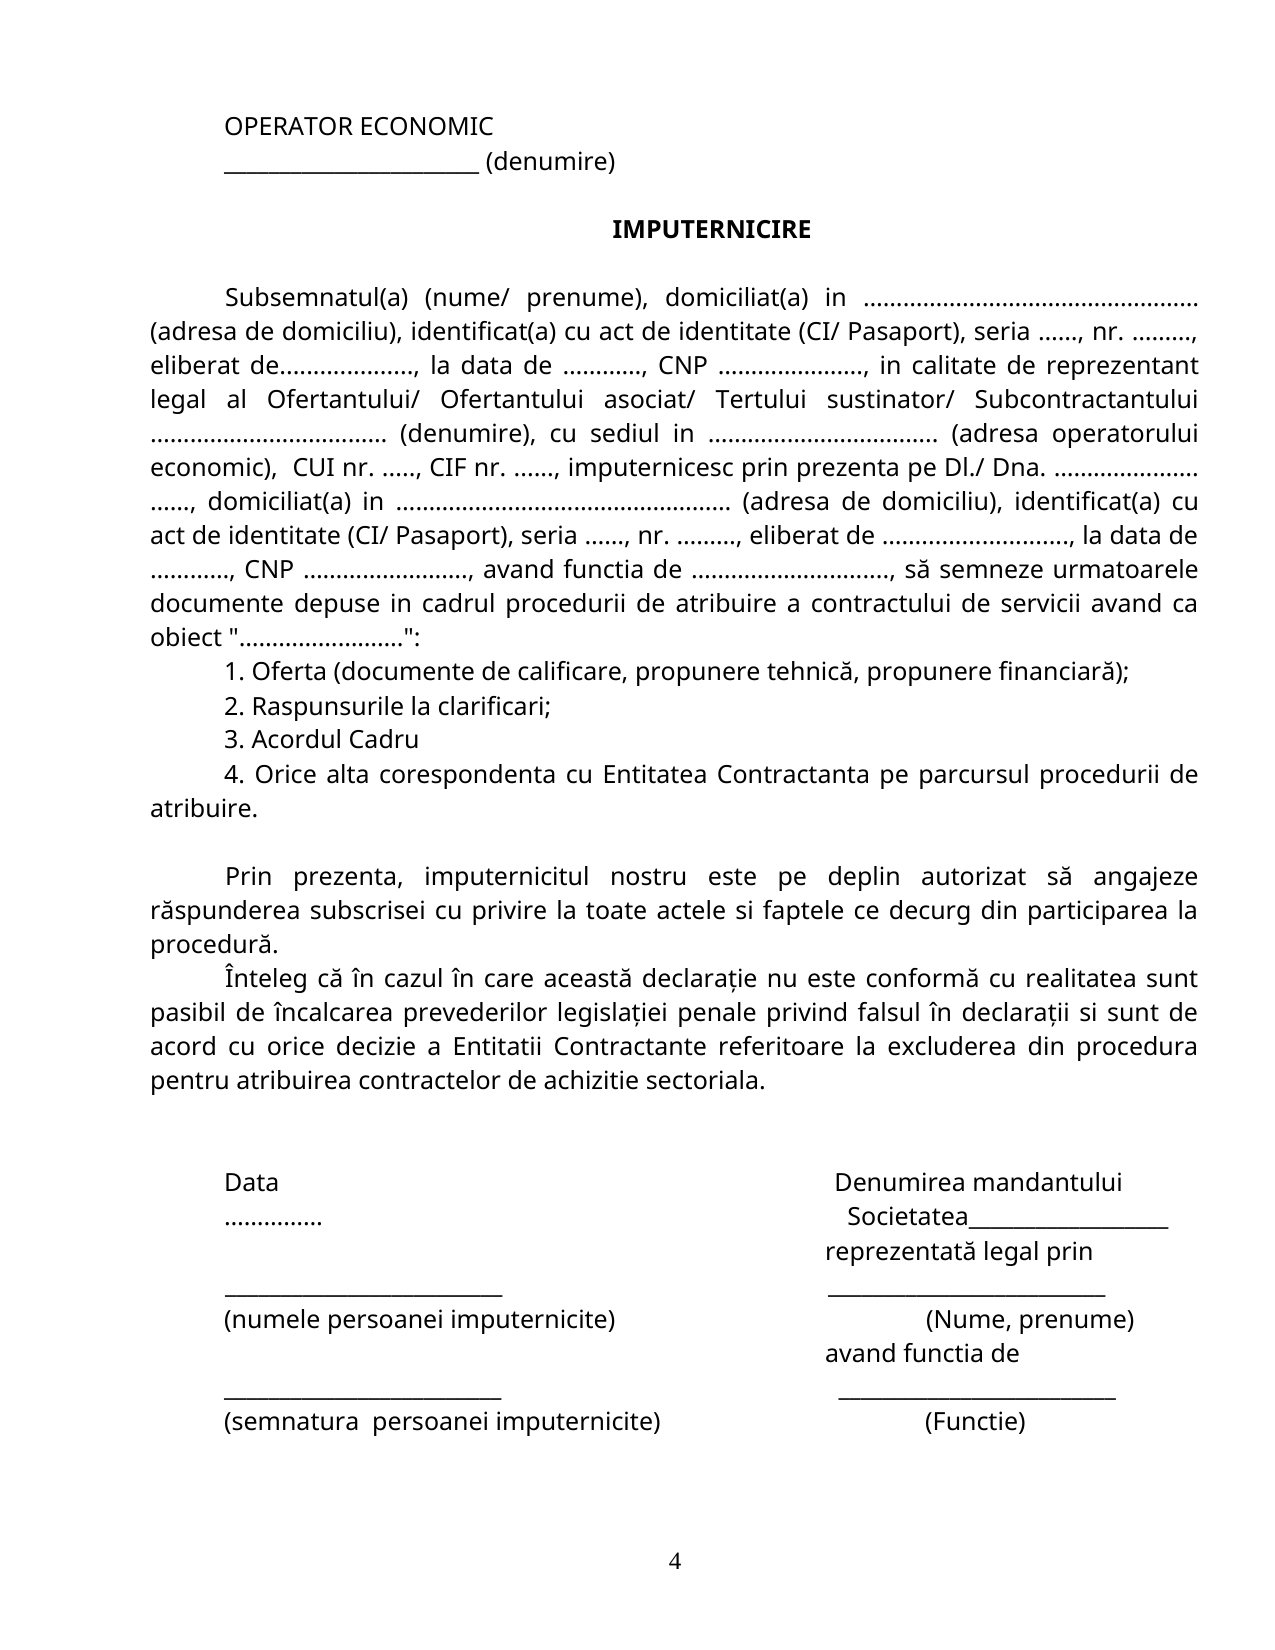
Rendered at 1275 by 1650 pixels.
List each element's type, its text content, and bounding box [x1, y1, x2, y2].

text 3. Acordul Cadru [150, 722, 1200, 756]
text Prin prezenta, imputernicitul nostru este pe deplin autorizat să angajeze răspunderea subscrisei cu privire la toate actele si faptele ce decurg din participarea la procedură. [150, 858, 1200, 961]
text _________________________ _________________________ [224, 1267, 1200, 1301]
text _______________________ (denumire) [150, 143, 1200, 177]
text Data Denumirea mandantului [150, 1165, 1200, 1199]
text 1. Oferta (documente de calificare, propunere tehnică, propunere financiară); [150, 654, 1200, 688]
text 4. Orice alta corespondenta cu Entitatea Contractanta pe parcursul procedurii de atribuire. [150, 756, 1200, 824]
text Înteleg că în cazul în care această declaraţie nu este conformă cu realitatea sunt pasibil de încalcarea prevederilor legislaţiei penale privind falsul în declaraţii si sunt de acord cu orice decizie a Entitatii Contractante referitoare la excluderea din procedura pentru atribuirea contractelor de achizitie sectoriala. [150, 961, 1200, 1097]
text 2. Raspunsurile la clarificari; [150, 688, 1200, 722]
text (semnatura persoanei imputernicite) (Functie) [150, 1403, 1200, 1437]
text IMPUTERNICIRE [150, 211, 1200, 245]
text (numele persoanei imputernicite) (Nume, prenume) [150, 1301, 1200, 1335]
text Subsemnatul(a) (nume/ prenume), domiciliat(a) in …………………………………………… (adresa de domiciliu), identificat(a) cu act de identitate (CI/ Pasaport), seria ……, nr. ………, eliberat de...................., la data de …………, CNP …………………., in calitate de reprezentant legal al Ofertantului/ Ofertantului asociat/ Tertului sustinator/ Subcontractantului ……………………………… (denumire), cu sediul in …………………………….. (adresa operatorului economic), CUI nr. ....., CIF nr. ......, imputernicesc prin prezenta pe Dl./ Dna. ………………….……, domiciliat(a) in …………………………………………… (adresa de domiciliu), identificat(a) cu act de identitate (CI/ Pasaport), seria ……, nr. ………, eliberat de ……......................, la data de …………, CNP ……………………., avand functia de ……………………......, să semneze urmatoarele documente depuse in cadrul procedurii de atribuire a contractului de servicii avand ca obiect "…………………….": [150, 279, 1200, 654]
text reprezentată legal prin [150, 1233, 1200, 1267]
text …………… Societatea__________________ [150, 1199, 1200, 1233]
text OPERATOR ECONOMIC [150, 109, 1200, 143]
text avand functia de [150, 1335, 1200, 1369]
text _________________________ _________________________ [150, 1369, 1200, 1403]
